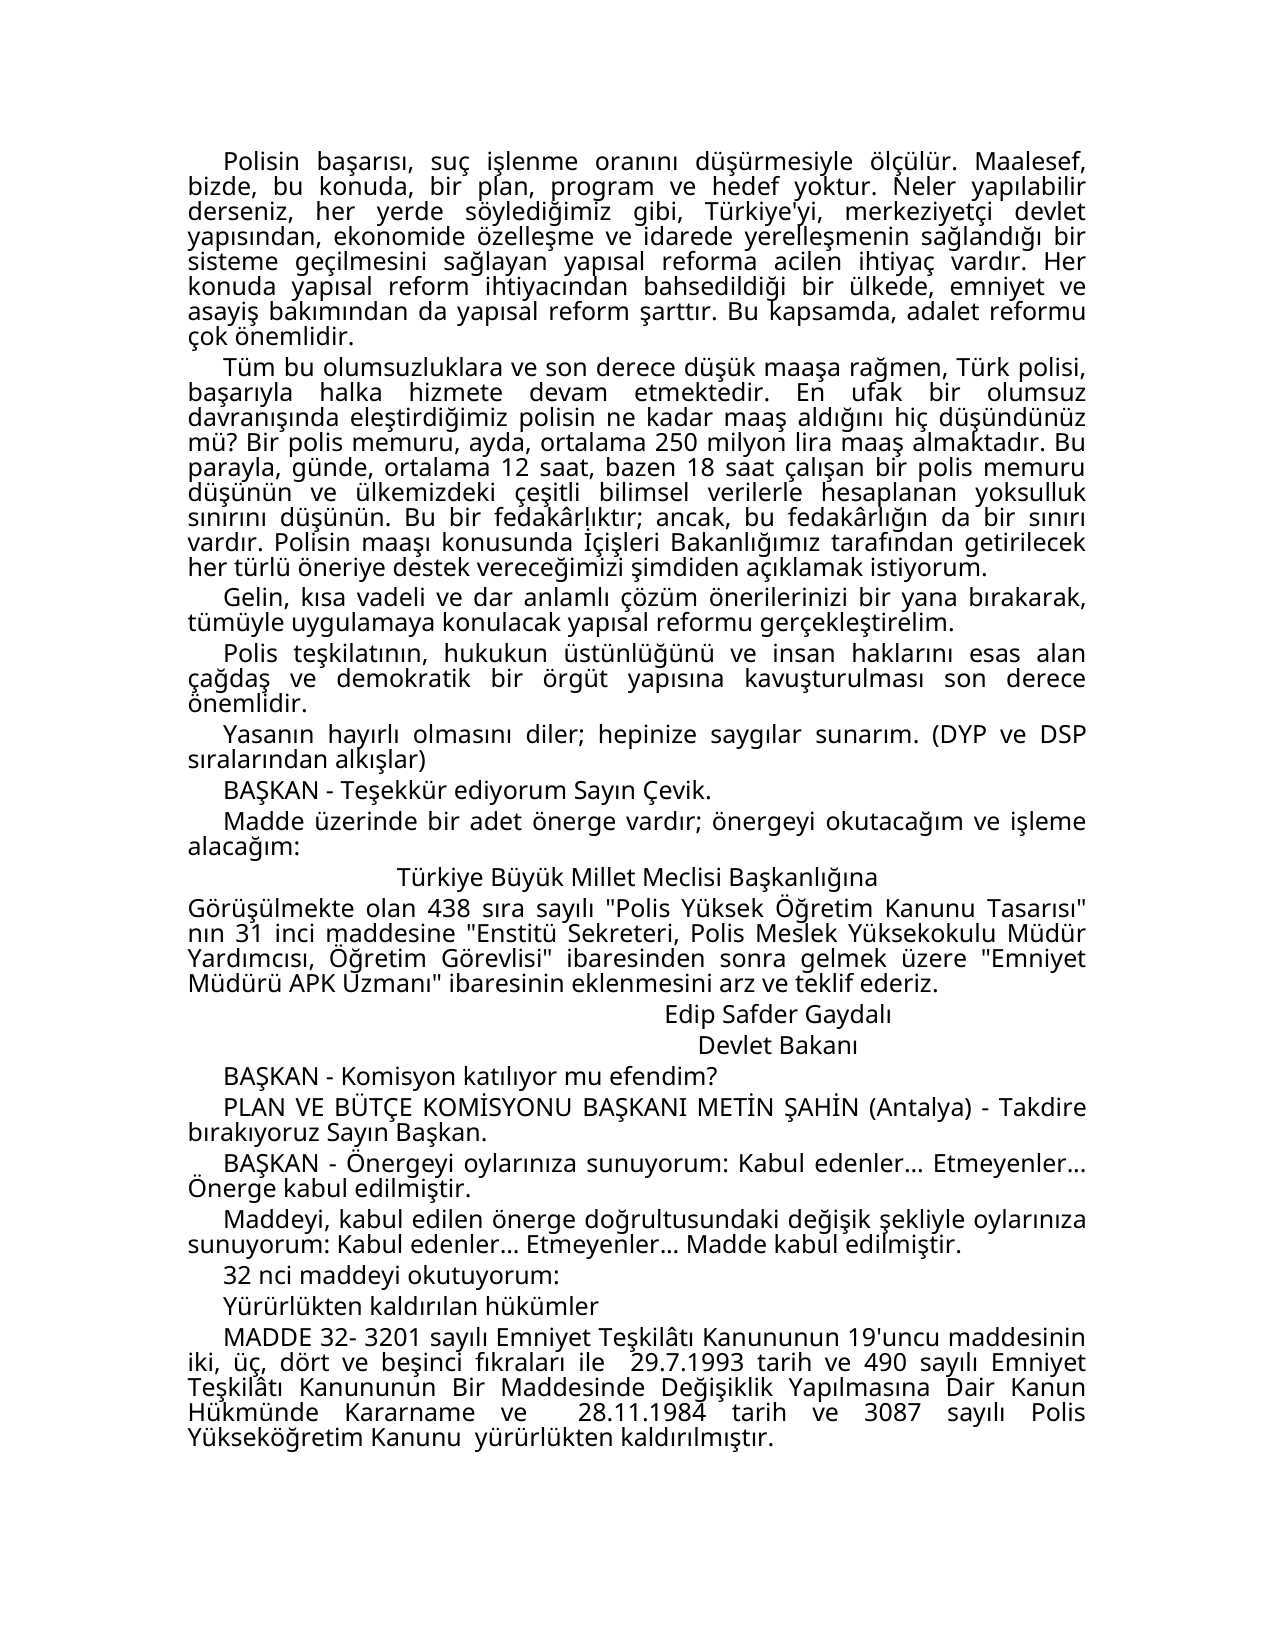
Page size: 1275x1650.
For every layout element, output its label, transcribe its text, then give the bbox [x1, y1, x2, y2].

text Polis teşkilatının, hukukun üstünlüğünü ve insan haklarını esas alan çağdaş ve demokratik bir örgüt yapısına kavuşturulması son derece önemlidir. [187, 643, 1087, 718]
text BAŞKAN - Önergeyi oylarınıza sunuyorum: Kabul edenler... Etmeyenler... Önerge kabul edilmiştir. [187, 1152, 1087, 1202]
text Görüşülmekte olan 438 sıra sayılı "Polis Yüksek Öğretim Kanunu Tasarısı" nın 31 inci maddesine "Enstitü Sekreteri, Polis Meslek Yüksekokulu Müdür Yardımcısı, Öğretim Görevlisi" ibaresinden sonra gelmek üzere "Emniyet Müdürü APK Uzmanı" ibaresinin eklenmesini arz ve teklif ederiz. [187, 897, 1087, 997]
text PLAN VE BÜTÇE KOMİSYONU BAŞKANI METİN ŞAHİN (Antalya) - Takdire bırakıyoruz Sayın Başkan. [187, 1096, 1087, 1146]
text Yürürlükten kaldırılan hükümler [187, 1295, 1087, 1320]
text Maddeyi, kabul edilen önerge doğrultusundaki değişik şekliyle oylarınıza sunuyorum: Kabul edenler... Etmeyenler... Madde kabul edilmiştir. [187, 1208, 1087, 1258]
text Gelin, kısa vadeli ve dar anlamlı çözüm önerilerinizi bir yana bırakarak, tümüyle uygulamaya konulacak yapısal reformu gerçekleştirelim. [187, 587, 1087, 637]
text BAŞKAN - Komisyon katılıyor mu efendim? [187, 1065, 1087, 1090]
text Polisin başarısı, suç işlenme oranını düşürmesiyle ölçülür. Maalesef, bizde, bu konuda, bir plan, program ve hedef yoktur. Neler yapılabilir derseniz, her yerde söylediğimiz gibi, Türkiye'yi, merkeziyetçi devlet yapısından, ekonomide özelleşme ve idarede yerelleşmenin sağlandığı bir sisteme geçilmesini sağlayan yapısal reforma acilen ihtiyaç vardır. Her konuda yapısal reform ihtiyacından bahsedildiği bir ülkede, emniyet ve asayiş bakımından da yapısal reform şarttır. Bu kapsamda, adalet reformu çok önemlidir. [187, 150, 1087, 350]
text BAŞKAN - Teşekkür ediyorum Sayın Çevik. [187, 780, 1087, 805]
text 32 nci maddeyi okutuyorum: [187, 1264, 1087, 1289]
text MADDE 32- 3201 sayılı Emniyet Teşkilâtı Kanununun 19'uncu maddesinin iki, üç, dört ve beşinci fıkraları ile 29.7.1993 tarih ve 490 sayılı Emniyet Teşkilâtı Kanununun Bir Maddesinde Değişiklik Yapılmasına Dair Kanun Hükmünde Kararname ve 28.11.1984 tarih ve 3087 sayılı Polis Yükseköğretim Kanunu yürürlükten kaldırılmıştır. [187, 1326, 1087, 1451]
text Edip Safder Gaydalı [187, 1003, 1087, 1028]
text Yasanın hayırlı olmasını diler; hepinize saygılar sunarım. (DYP ve DSP sıralarından alkışlar) [187, 724, 1087, 774]
text Madde üzerinde bir adet önerge vardır; önergeyi okutacağım ve işleme alacağım: [187, 811, 1087, 861]
text Devlet Bakanı [187, 1034, 1087, 1059]
text Türkiye Büyük Millet Meclisi Başkanlığına [187, 867, 1087, 892]
text Tüm bu olumsuzluklara ve son derece düşük maaşa rağmen, Türk polisi, başarıyla halka hizmete devam etmektedir. En ufak bir olumsuz davranışında eleştirdiğimiz polisin ne kadar maaş aldığını hiç düşündünüz mü? Bir polis memuru, ayda, ortalama 250 milyon lira maaş almaktadır. Bu parayla, günde, ortalama 12 saat, bazen 18 saat çalışan bir polis memuru düşünün ve ülkemizdeki çeşitli bilimsel verilerle hesaplanan yoksulluk sınırını düşünün. Bu bir fedakârlıktır; ancak, bu fedakârlığın da bir sınırı vardır. Polisin maaşı konusunda İçişleri Bakanlığımız tarafından getirilecek her türlü öneriye destek vereceğimizi şimdiden açıklamak istiyorum. [187, 356, 1087, 581]
